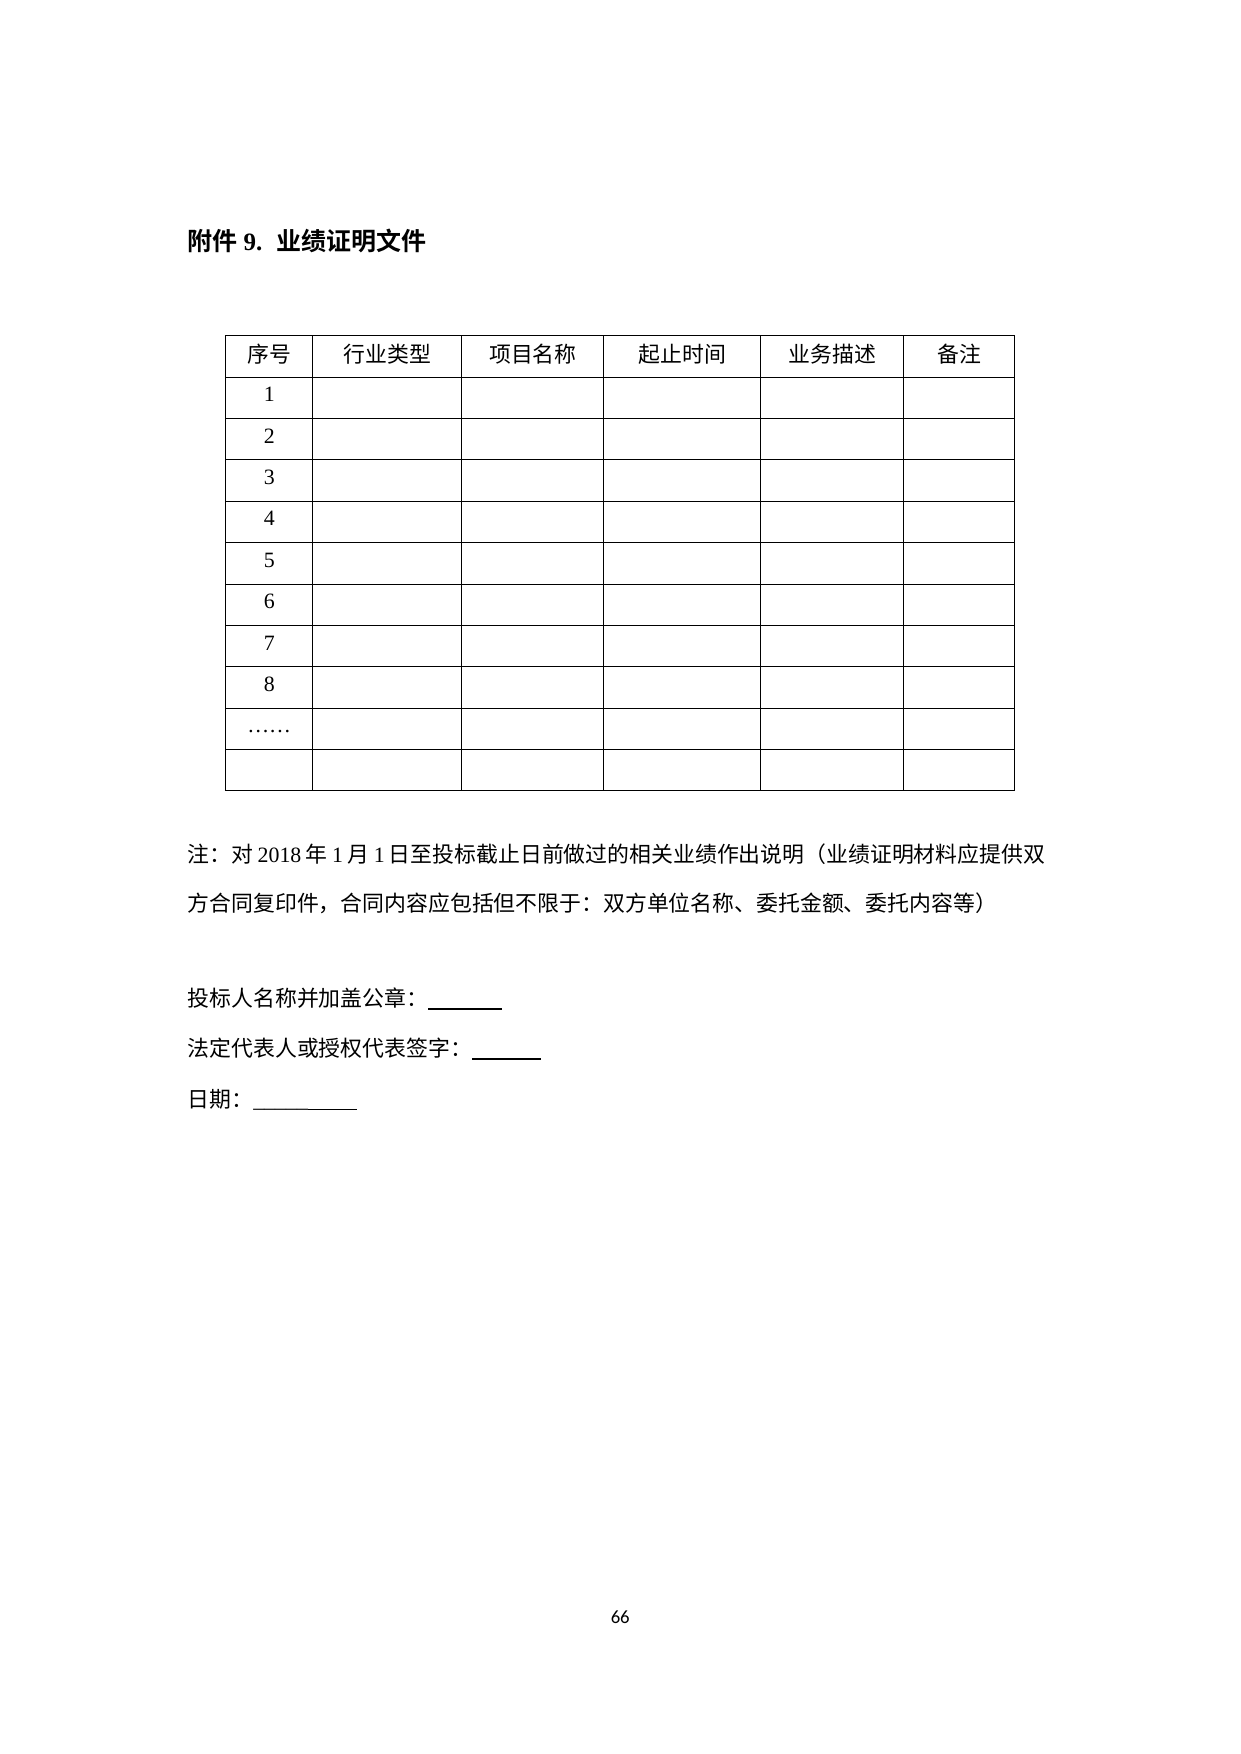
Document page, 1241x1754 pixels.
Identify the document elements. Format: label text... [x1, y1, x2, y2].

table_header 序号 [226, 336, 312, 377]
table_cell [226, 750, 312, 790]
table_header 项目名称 [462, 336, 603, 377]
table_cell [604, 460, 760, 501]
table_cell 5 [226, 543, 312, 583]
table_cell [904, 626, 1014, 666]
table_cell [761, 667, 903, 707]
table_cell [761, 502, 903, 542]
table_cell [462, 585, 603, 625]
table_cell [904, 502, 1014, 542]
table_cell [604, 378, 760, 418]
table_cell [904, 750, 1014, 790]
table_cell [904, 585, 1014, 625]
text 注：对2018年1月1日至投标截止日前做过的相关业绩作出说明（业绩证明材料应提供双方合同复印件，合同内容应包括但不限于：双方单位名称、委托金额、委托内容等） [187, 836, 1059, 918]
table_cell [313, 750, 461, 790]
table_cell [313, 626, 461, 666]
table_cell 3 [226, 460, 312, 501]
table_cell …… [226, 709, 312, 749]
table_cell [313, 543, 461, 583]
table_cell [904, 460, 1014, 501]
table_cell 4 [226, 502, 312, 542]
table_cell [604, 502, 760, 542]
table_cell [462, 750, 603, 790]
table_cell 2 [226, 419, 312, 459]
table_cell [904, 667, 1014, 707]
table_cell [462, 543, 603, 583]
table_cell [604, 750, 760, 790]
table_cell [604, 543, 760, 583]
table_cell [462, 626, 603, 666]
table_cell [761, 585, 903, 625]
table_cell [462, 667, 603, 707]
table_cell [313, 667, 461, 707]
table_cell 7 [226, 626, 312, 666]
list 业绩证明文件 [187, 207, 1059, 272]
table_cell [313, 460, 461, 501]
table_cell [462, 460, 603, 501]
table_cell 8 [226, 667, 312, 707]
table_cell [604, 667, 760, 707]
table_cell [462, 419, 603, 459]
table_cell [462, 709, 603, 749]
table_cell [904, 419, 1014, 459]
table_cell [761, 378, 903, 418]
table_header 行业类型 [313, 336, 461, 377]
table_cell [604, 626, 760, 666]
table_cell 1 [226, 378, 312, 418]
text 日期：_____ [187, 1081, 1053, 1114]
table_cell [904, 543, 1014, 583]
table_cell [761, 543, 903, 583]
table_cell [904, 709, 1014, 749]
table_cell [604, 709, 760, 749]
table_cell [761, 460, 903, 501]
table_cell [462, 502, 603, 542]
table_cell [313, 502, 461, 542]
text 投标人名称并加盖公章： [187, 981, 1053, 1013]
table_cell [313, 378, 461, 418]
table_cell [761, 419, 903, 459]
table_cell [761, 709, 903, 749]
table_cell [604, 585, 760, 625]
table_cell [462, 378, 603, 418]
table_header 备注 [904, 336, 1014, 377]
table_cell 6 [226, 585, 312, 625]
text 法定代表人或授权代表签字： [187, 1031, 1053, 1063]
table_header 业务描述 [761, 336, 903, 377]
table_cell [761, 626, 903, 666]
table_header 起止时间 [604, 336, 760, 377]
table_cell [761, 750, 903, 790]
table_cell [604, 419, 760, 459]
table_cell [904, 378, 1014, 418]
table_cell [313, 585, 461, 625]
table_cell [313, 419, 461, 459]
table_cell [313, 709, 461, 749]
